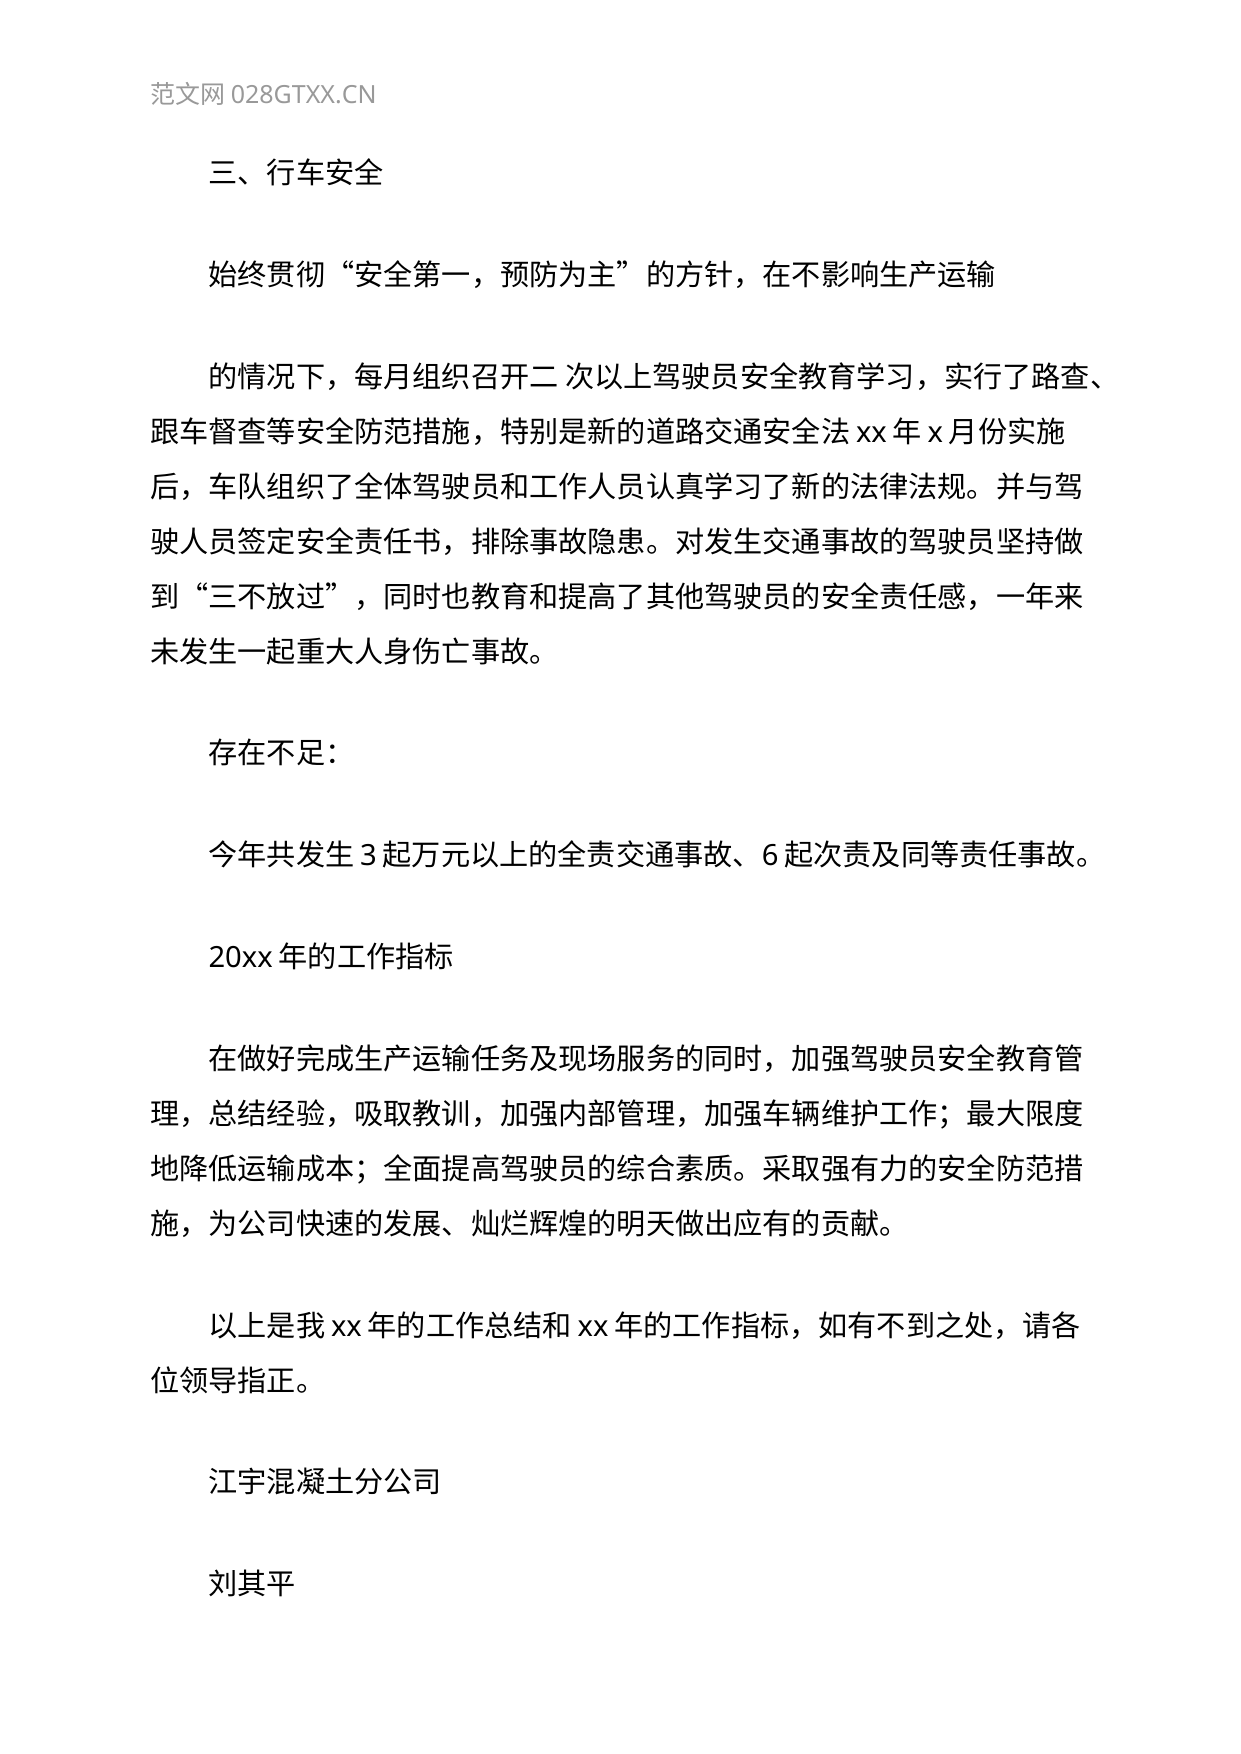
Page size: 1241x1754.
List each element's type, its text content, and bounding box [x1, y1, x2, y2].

text 的情况下，每月组织召开二 次以上驾驶员安全教育学习，实行了路查、跟车督查等安全防范措施，特别是新的道路交通安全法xx年x月份实施后，车队组织了全体驾驶员和工作人员认真学习了新的法律法规。并与驾驶人员签定安全责任书，排除事故隐患。对发生交通事故的驾驶员坚持做到“三不放过”，同时也教育和提高了其他驾驶员的安全责任感，一年来未发生一起重大人身伤亡事故。 [150, 353, 1090, 670]
text 20xx年的工作指标 [150, 934, 1090, 976]
text 江宇混凝土分公司 [150, 1459, 1090, 1501]
text 刘其平 [150, 1561, 1090, 1603]
text 存在不足： [150, 730, 1090, 772]
text 三、行车安全 [150, 150, 1090, 192]
text 以上是我xx年的工作总结和xx年的工作指标，如有不到之处，请各位领导指正。 [150, 1302, 1090, 1399]
text 始终贯彻“安全第一，预防为主”的方针，在不影响生产运输 [150, 252, 1090, 294]
text 今年共发生3起万元以上的全责交通事故、6起次责及同等责任事故。 [150, 832, 1090, 874]
text 在做好完成生产运输任务及现场服务的同时，加强驾驶员安全教育管理，总结经验，吸取教训，加强内部管理，加强车辆维护工作；最大限度地降低运输成本；全面提高驾驶员的综合素质。采取强有力的安全防范措施，为公司快速的发展、灿烂辉煌的明天做出应有的贡献。 [150, 1036, 1090, 1243]
